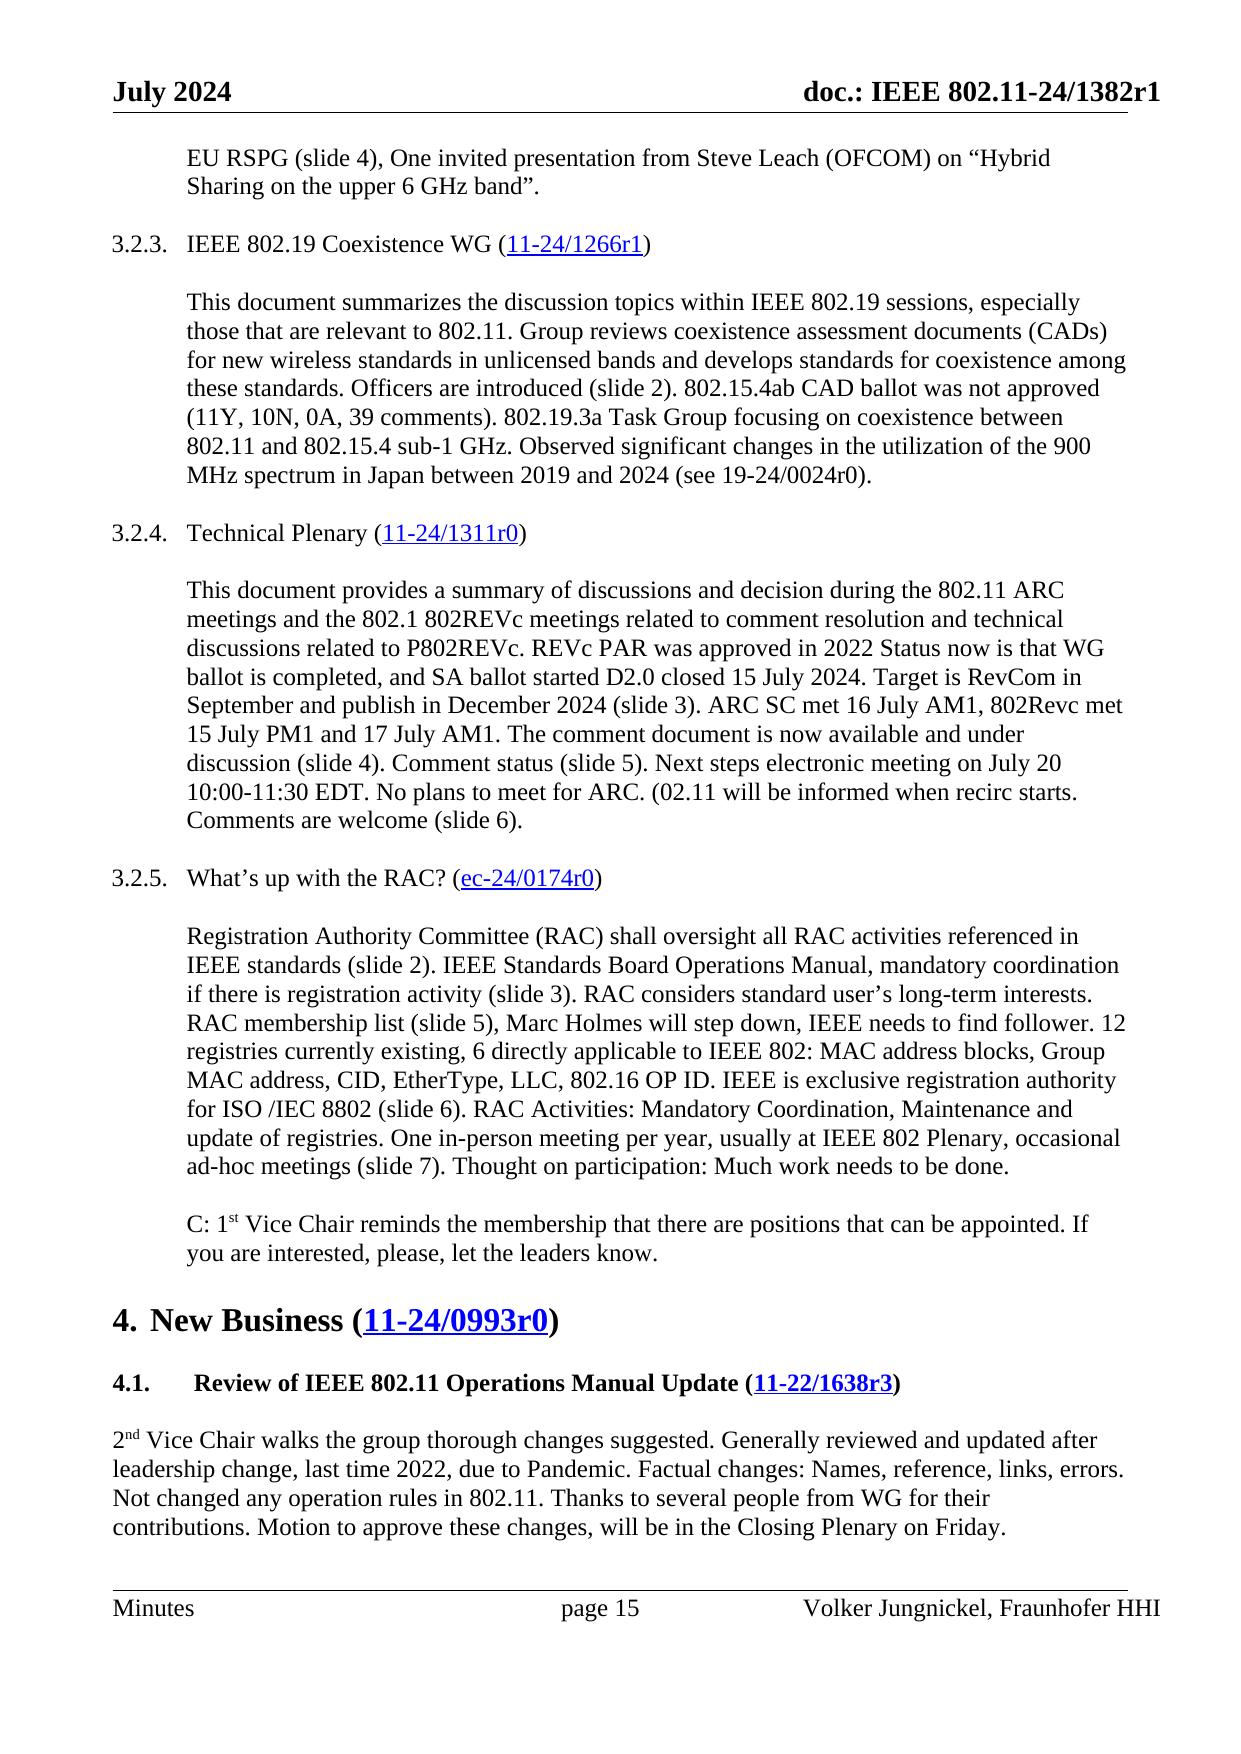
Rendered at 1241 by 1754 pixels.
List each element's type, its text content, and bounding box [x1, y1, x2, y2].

text 2nd Vice Chair walks the group thorough changes suggested. Generally reviewed and updated after leadership change, last time 2022, due to Pandemic. Factual changes: Names, reference, links, errors. Not changed any operation rules in 802.11. Thanks to several people from WG for their contributions. Motion to approve these changes, will be in the Closing Plenary on Friday. [112, 1426, 1128, 1541]
text C: 1st Vice Chair reminds the membership that there are positions that can be appointed. If you are interested, please, let the leaders know. [186, 1209, 1128, 1267]
subtitle IEEE 802.19 Coexistence WG (11-24/1266r1) [111, 229, 1128, 258]
subtitle What’s up with the RAC? (ec-24/0174r0) [111, 863, 1128, 892]
text This document provides a summary of discussions and decision during the 802.11 ARC meetings and the 802.1 802REVc meetings related to comment resolution and technical discussions related to P802REVc. REVc PAR was approved in 2022 Status now is that WG ballot is completed, and SA ballot started D2.0 closed 15 July 2024. Target is RevCom in September and publish in December 2024 (slide 3). ARC SC met 16 July AM1, 802Revc met 15 July PM1 and 17 July AM1. The comment document is now available and under discussion (slide 4). Comment status (slide 5). Next steps electronic meeting on July 20 10:00-11:30 EDT. No plans to meet for ARC. (02.11 will be informed when recirc starts. Comments are welcome (slide 6). [186, 576, 1128, 834]
text New Business (11-24/0993r0) [112, 1300, 1128, 1338]
text Registration Authority Committee (RAC) shall oversight all RAC activities referenced in IEEE standards (slide 2). IEEE Standards Board Operations Manual, mandatory coordination if there is registration activity (slide 3). RAC considers standard user’s long-term interests. RAC membership list (slide 5), Marc Holmes will step down, IEEE needs to find follower. 12 registries currently existing, 6 directly applicable to IEEE 802: MAC address blocks, Group MAC address, CID, EtherType, LLC, 802.16 OP ID. IEEE is exclusive registration authority for ISO /IEC 8802 (slide 6). RAC Activities: Mandatory Coordination, Maintenance and update of registries. One in-person meeting per year, usually at IEEE 802 Plenary, occasional ad-hoc meetings (slide 7). Thought on participation: Much work needs to be done. [186, 921, 1128, 1180]
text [186, 143, 1128, 200]
subtitle Technical Plenary (11-24/1311r0) [111, 518, 1128, 546]
subtitle Review of IEEE 802.11 Operations Manual Update (11-22/1638r3) [112, 1368, 1128, 1396]
text This document summarizes the discussion topics within IEEE 802.19 sessions, especially those that are relevant to 802.11. Group reviews coexistence assessment documents (CADs) for new wireless standards in unlicensed bands and develops standards for coexistence among these standards. Officers are introduced (slide 2). 802.15.4ab CAD ballot was not approved (11Y, 10N, 0A, 39 comments). 802.19.3a Task Group focusing on coexistence between 802.11 and 802.15.4 sub-1 GHz. Observed significant changes in the utilization of the 900 MHz spectrum in Japan between 2019 and 2024 (see 19-24/0024r0). [186, 287, 1128, 488]
